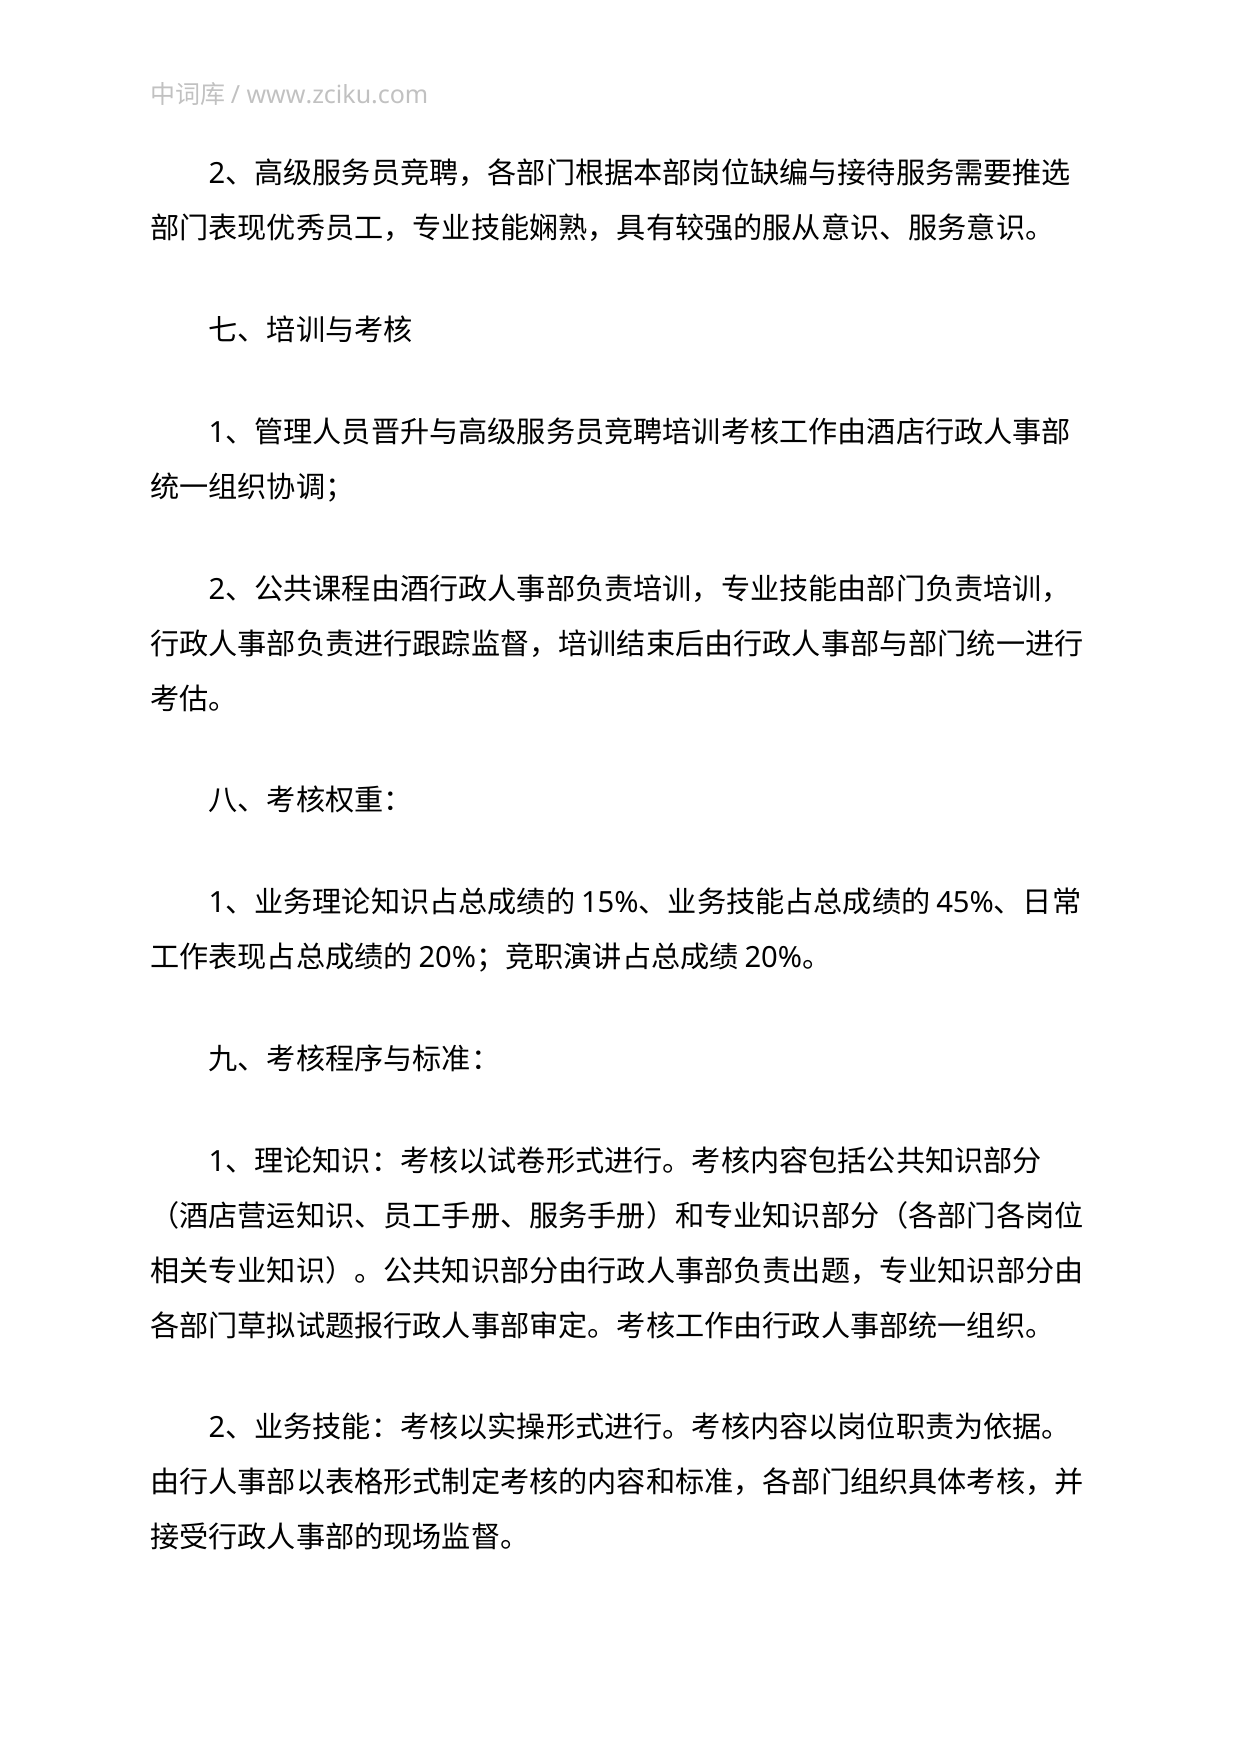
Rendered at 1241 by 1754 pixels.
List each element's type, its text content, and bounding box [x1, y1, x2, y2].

text 1、管理人员晋升与高级服务员竞聘培训考核工作由酒店行政人事部统一组织协调； [150, 408, 1090, 506]
text 九、考核程序与标准： [150, 1036, 1090, 1078]
text 1、理论知识：考核以试卷形式进行。考核内容包括公共知识部分（酒店营运知识、员工手册、服务手册）和专业知识部分（各部门各岗位相关专业知识）。公共知识部分由行政人事部负责出题，专业知识部分由各部门草拟试题报行政人事部审定。考核工作由行政人事部统一组织。 [150, 1137, 1090, 1344]
text 2、业务技能：考核以实操形式进行。考核内容以岗位职责为依据。由行人事部以表格形式制定考核的内容和标准，各部门组织具体考核，并接受行政人事部的现场监督。 [150, 1404, 1090, 1556]
text 七、培训与考核 [150, 307, 1090, 349]
text 1、业务理论知识占总成绩的15%、业务技能占总成绩的45%、日常工作表现占总成绩的20%；竞职演讲占总成绩20%。 [150, 879, 1090, 976]
text 2、高级服务员竞聘，各部门根据本部岗位缺编与接待服务需要推选部门表现优秀员工，专业技能娴熟，具有较强的服从意识、服务意识。 [150, 150, 1090, 247]
text 八、考核权重： [150, 777, 1090, 819]
text 2、公共课程由酒行政人事部负责培训，专业技能由部门负责培训，行政人事部负责进行跟踪监督，培训结束后由行政人事部与部门统一进行考估。 [150, 565, 1090, 717]
